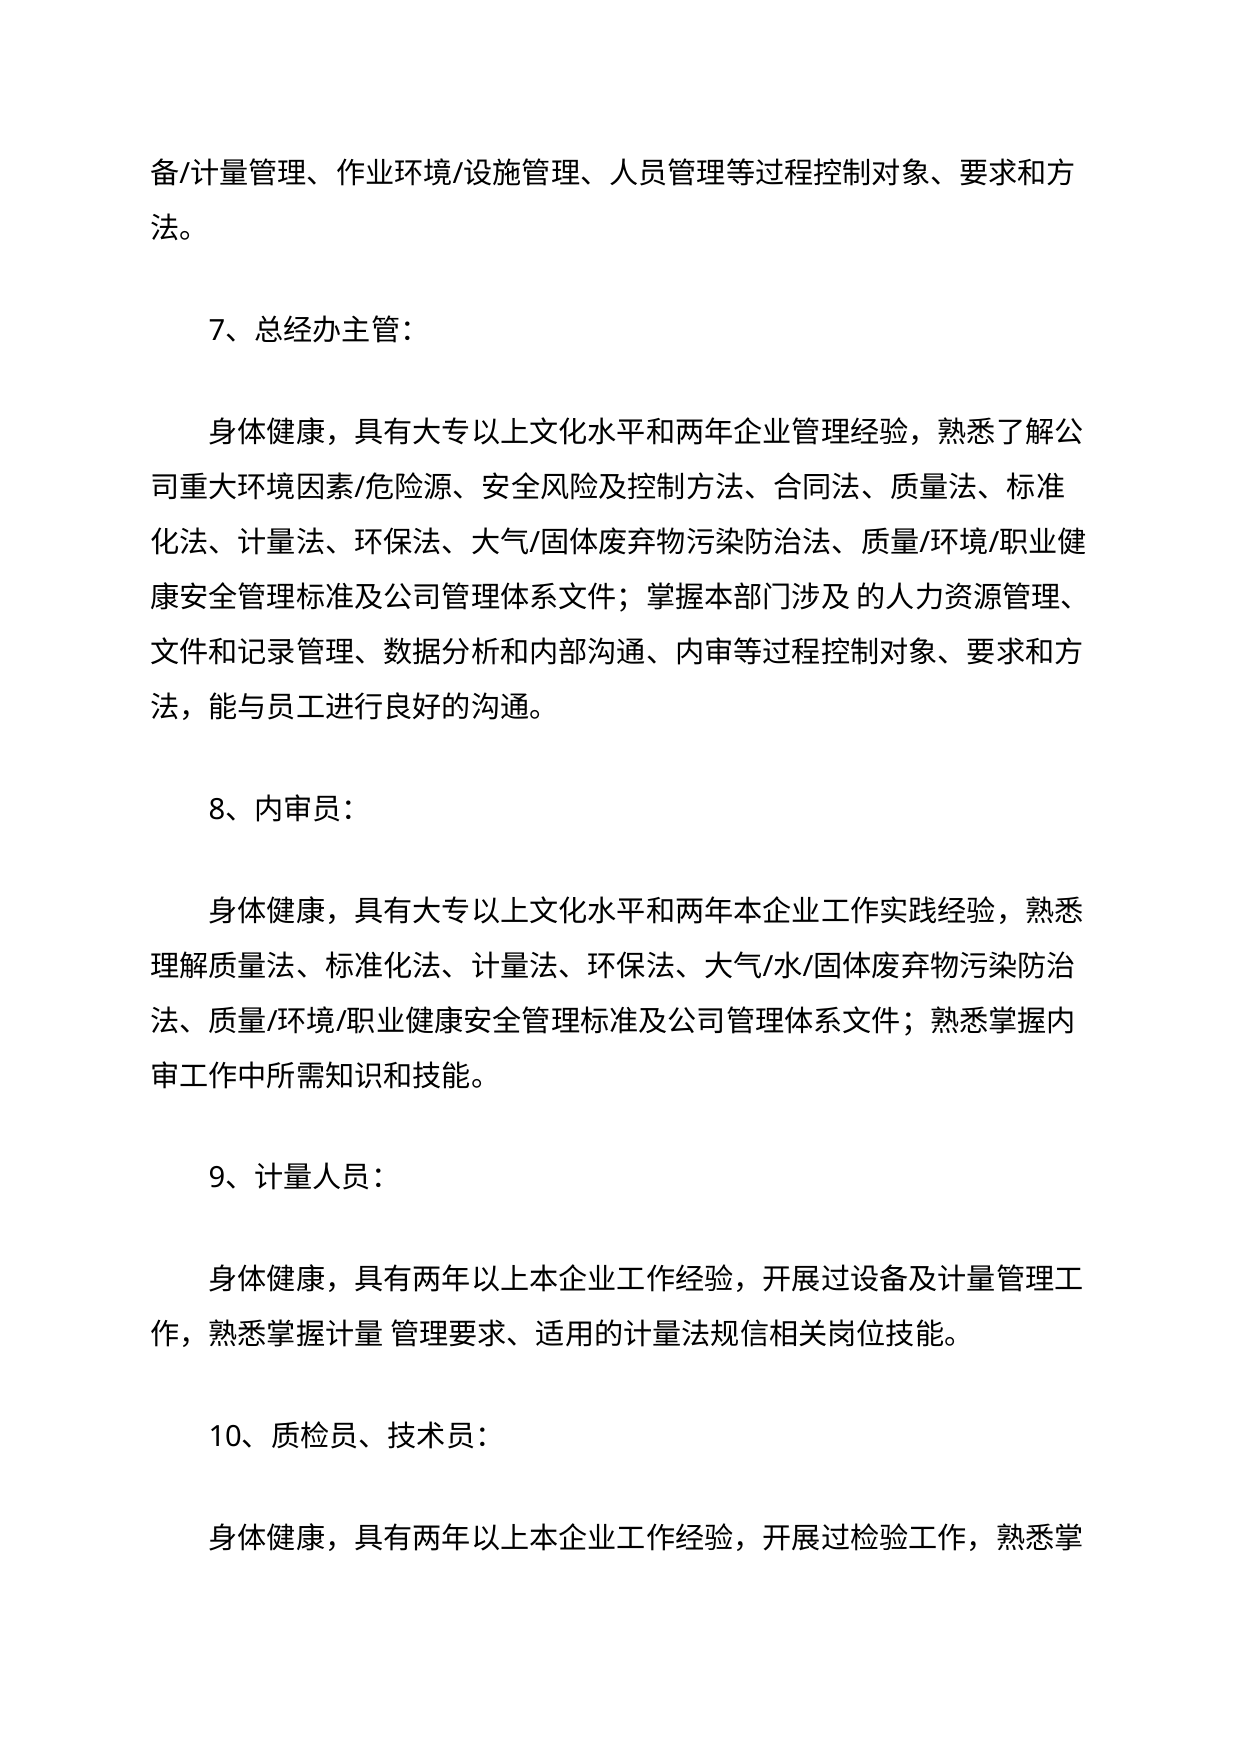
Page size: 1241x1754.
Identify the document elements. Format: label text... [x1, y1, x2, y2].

text 身体健康，具有大专以上文化水平和两年本企业工作实践经验，熟悉理解质量法、标准化法、计量法、环保法、大气/水/固体废弃物污染防治法、质量/环境/职业健康安全管理标准及公司管理体系文件；熟悉掌握内审工作中所需知识和技能。 [150, 887, 1090, 1094]
text 身体健康，具有大专以上文化水平和两年企业管理经验，熟悉了解公司重大环境因素/危险源、安全风险及控制方法、合同法、质量法、标准化法、计量法、环保法、大气/固体废弃物污染防治法、质量/环境/职业健康安全管理标准及公司管理体系文件；掌握本部门涉及 的人力资源管理、文件和记录管理、数据分析和内部沟通、内审等过程控制对象、要求和方法，能与员工进行良好的沟通。 [150, 409, 1090, 726]
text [150, 150, 1090, 247]
text 身体健康，具有两年以上本企业工作经验，开展过设备及计量管理工作，熟悉掌握计量 管理要求、适用的计量法规信相关岗位技能。 [150, 1256, 1090, 1353]
text 7、总经办主管： [150, 307, 1090, 349]
text 8、内审员： [150, 785, 1090, 828]
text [150, 1514, 1090, 1557]
text 10、质检员、技术员： [150, 1412, 1090, 1455]
text 9、计量人员： [150, 1154, 1090, 1196]
